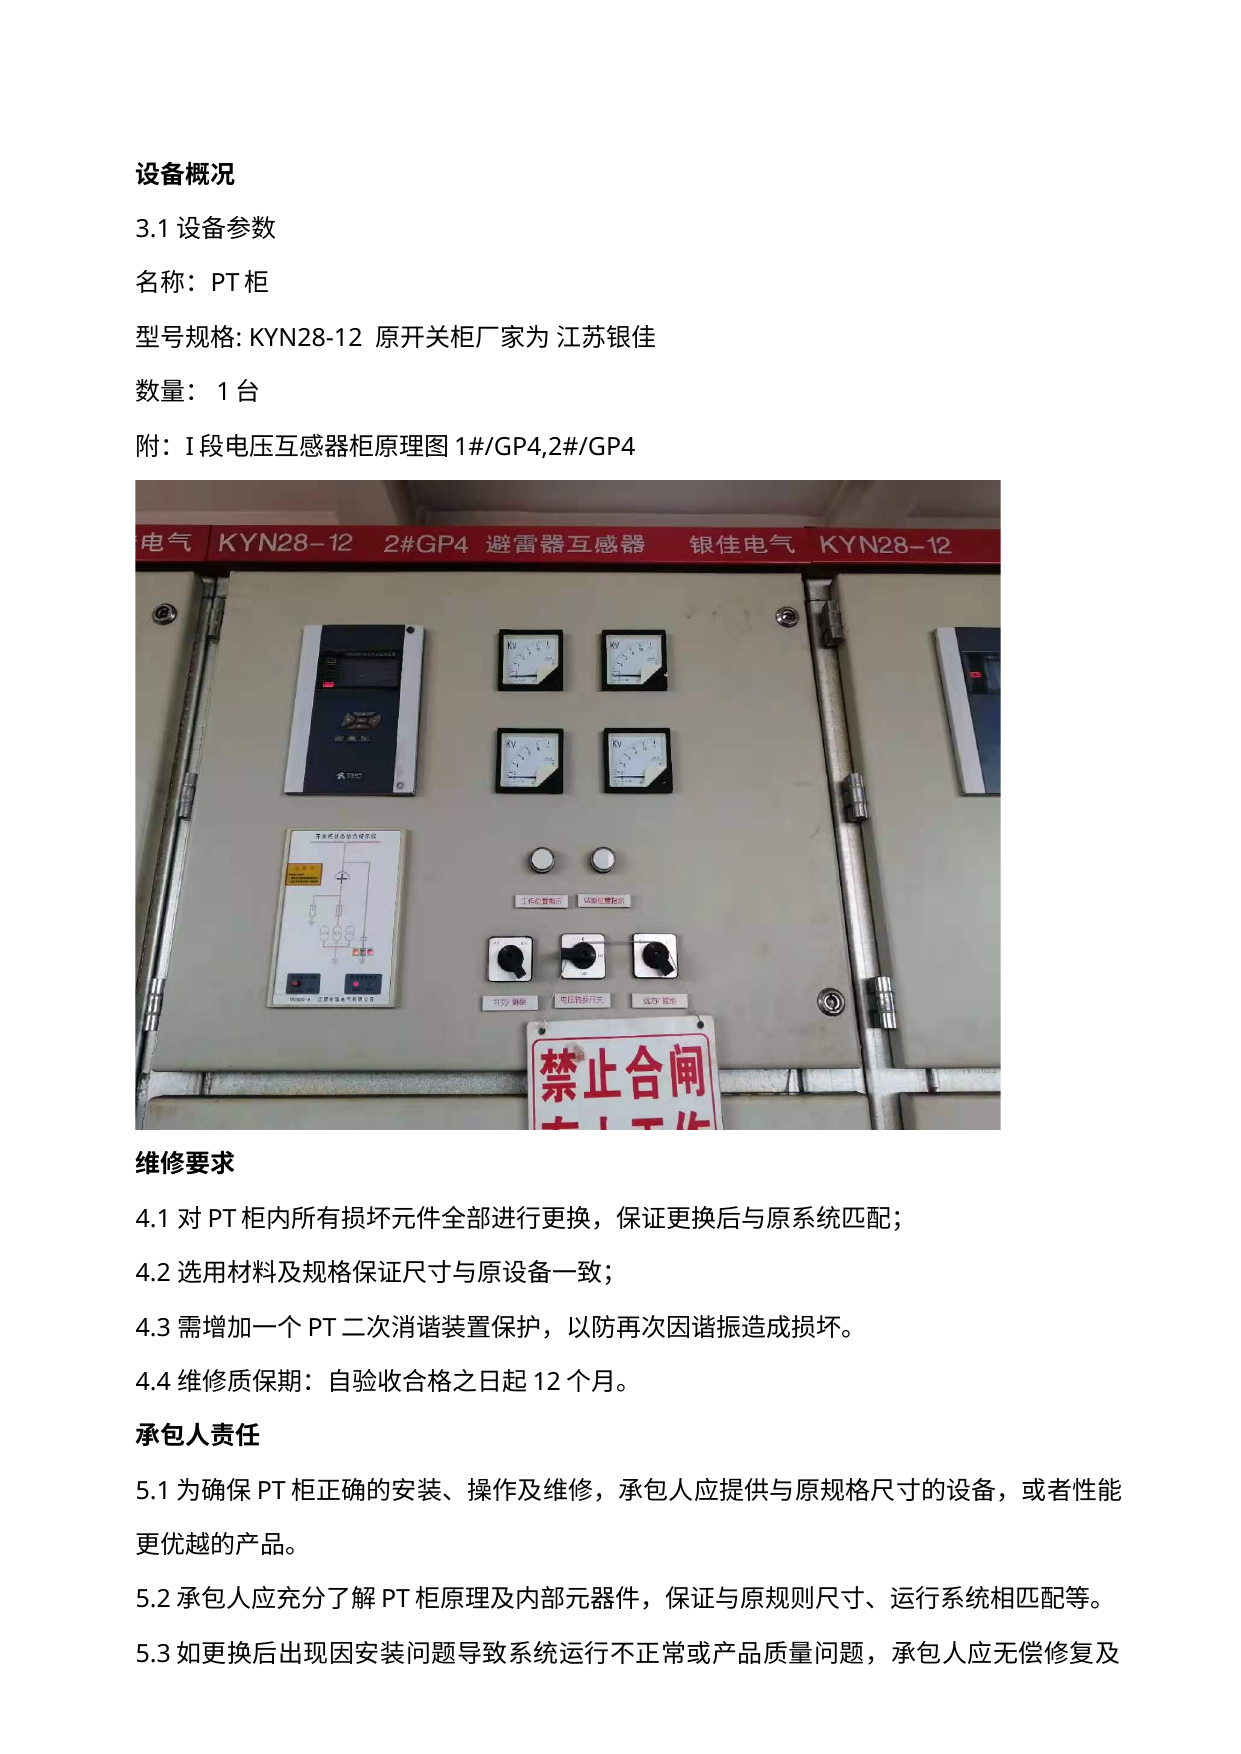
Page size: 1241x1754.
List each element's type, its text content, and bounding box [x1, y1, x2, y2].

text 型号规格: KYN28-12 原开关柜厂家为 江苏银佳 [135, 317, 1123, 353]
text 4.4 维修质保期：自验收合格之日起12个月。 [135, 1361, 1123, 1398]
text 5.1为确保PT柜正确的安装、操作及维修，承包人应提供与原规格尺寸的设备，或者性能更优越的产品。 [135, 1470, 1123, 1561]
subtitle 承包人责任 [135, 1416, 1123, 1452]
text 3.1设备参数 [135, 208, 1123, 245]
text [135, 1633, 1123, 1669]
text 4.2 选用材料及规格保证尺寸与原设备一致； [135, 1253, 1123, 1289]
text 4.1 对PT柜内所有损坏元件全部进行更换，保证更换后与原系统匹配； [135, 1198, 1123, 1234]
text 数量： 1台 [135, 372, 1123, 408]
picture [135, 480, 1001, 1130]
text 4.3 需增加一个PT二次消谐装置保护，以防再次因谐振造成损坏。 [135, 1307, 1123, 1343]
text 名称：PT柜 [135, 263, 1123, 299]
subtitle 设备概况 [135, 154, 1123, 190]
subtitle 维修要求 [135, 1144, 1123, 1180]
text 5.2承包人应充分了解PT柜原理及内部元器件，保证与原规则尺寸、运行系统相匹配等。 [135, 1579, 1123, 1615]
text 附：I段电压互感器柜原理图1#/GP4,2#/GP4 [135, 426, 1123, 462]
